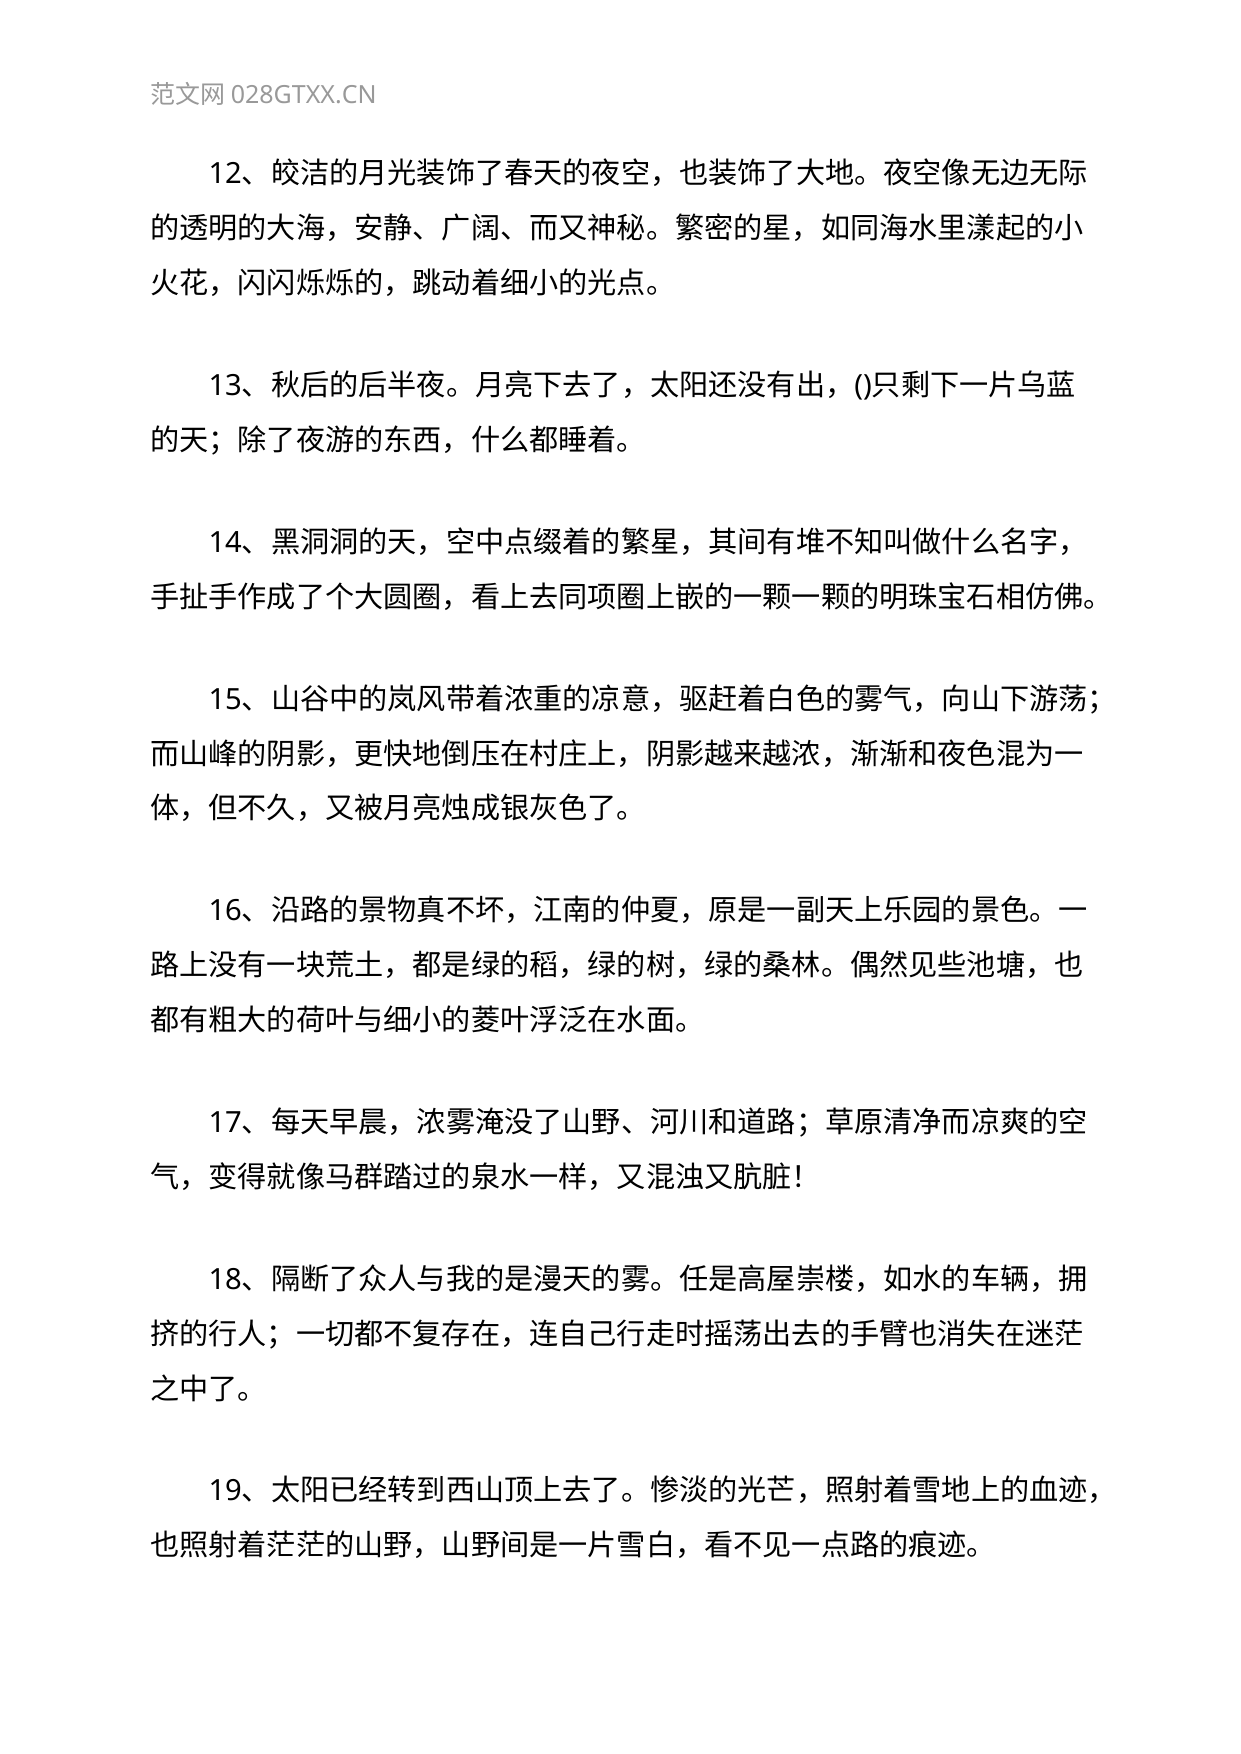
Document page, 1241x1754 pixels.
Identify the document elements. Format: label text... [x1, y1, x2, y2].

text 13、秋后的后半夜。月亮下去了，太阳还没有出，()只剩下一片乌蓝的天；除了夜游的东西，什么都睡着。 [150, 362, 1090, 459]
text 19、太阳已经转到西山顶上去了。惨淡的光芒，照射着雪地上的血迹，也照射着茫茫的山野，山野间是一片雪白，看不见一点路的痕迹。 [150, 1467, 1090, 1564]
text 18、隔断了众人与我的是漫天的雾。任是高屋崇楼，如水的车辆，拥挤的行人；一切都不复存在，连自己行走时摇荡出去的手臂也消失在迷茫之中了。 [150, 1255, 1090, 1407]
text 15、山谷中的岚风带着浓重的凉意，驱赶着白色的雾气，向山下游荡；而山峰的阴影，更快地倒压在村庄上，阴影越来越浓，渐渐和夜色混为一体，但不久，又被月亮烛成银灰色了。 [150, 675, 1090, 827]
text 14、黑洞洞的天，空中点缀着的繁星，其间有堆不知叫做什么名字，手扯手作成了个大圆圈，看上去同项圈上嵌的一颗一颗的明珠宝石相仿佛。 [150, 518, 1090, 616]
text 12、皎洁的月光装饰了春天的夜空，也装饰了大地。夜空像无边无际的透明的大海，安静、广阔、而又神秘。繁密的星，如同海水里漾起的小火花，闪闪烁烁的，跳动着细小的光点。 [150, 150, 1090, 302]
text 16、沿路的景物真不坏，江南的仲夏，原是一副天上乐园的景色。一路上没有一块荒土，都是绿的稻，绿的树，绿的桑林。偶然见些池塘，也都有粗大的荷叶与细小的菱叶浮泛在水面。 [150, 887, 1090, 1039]
text 17、每天早晨，浓雾淹没了山野、河川和道路；草原清净而凉爽的空气，变得就像马群踏过的泉水一样，又混浊又肮脏！ [150, 1098, 1090, 1196]
